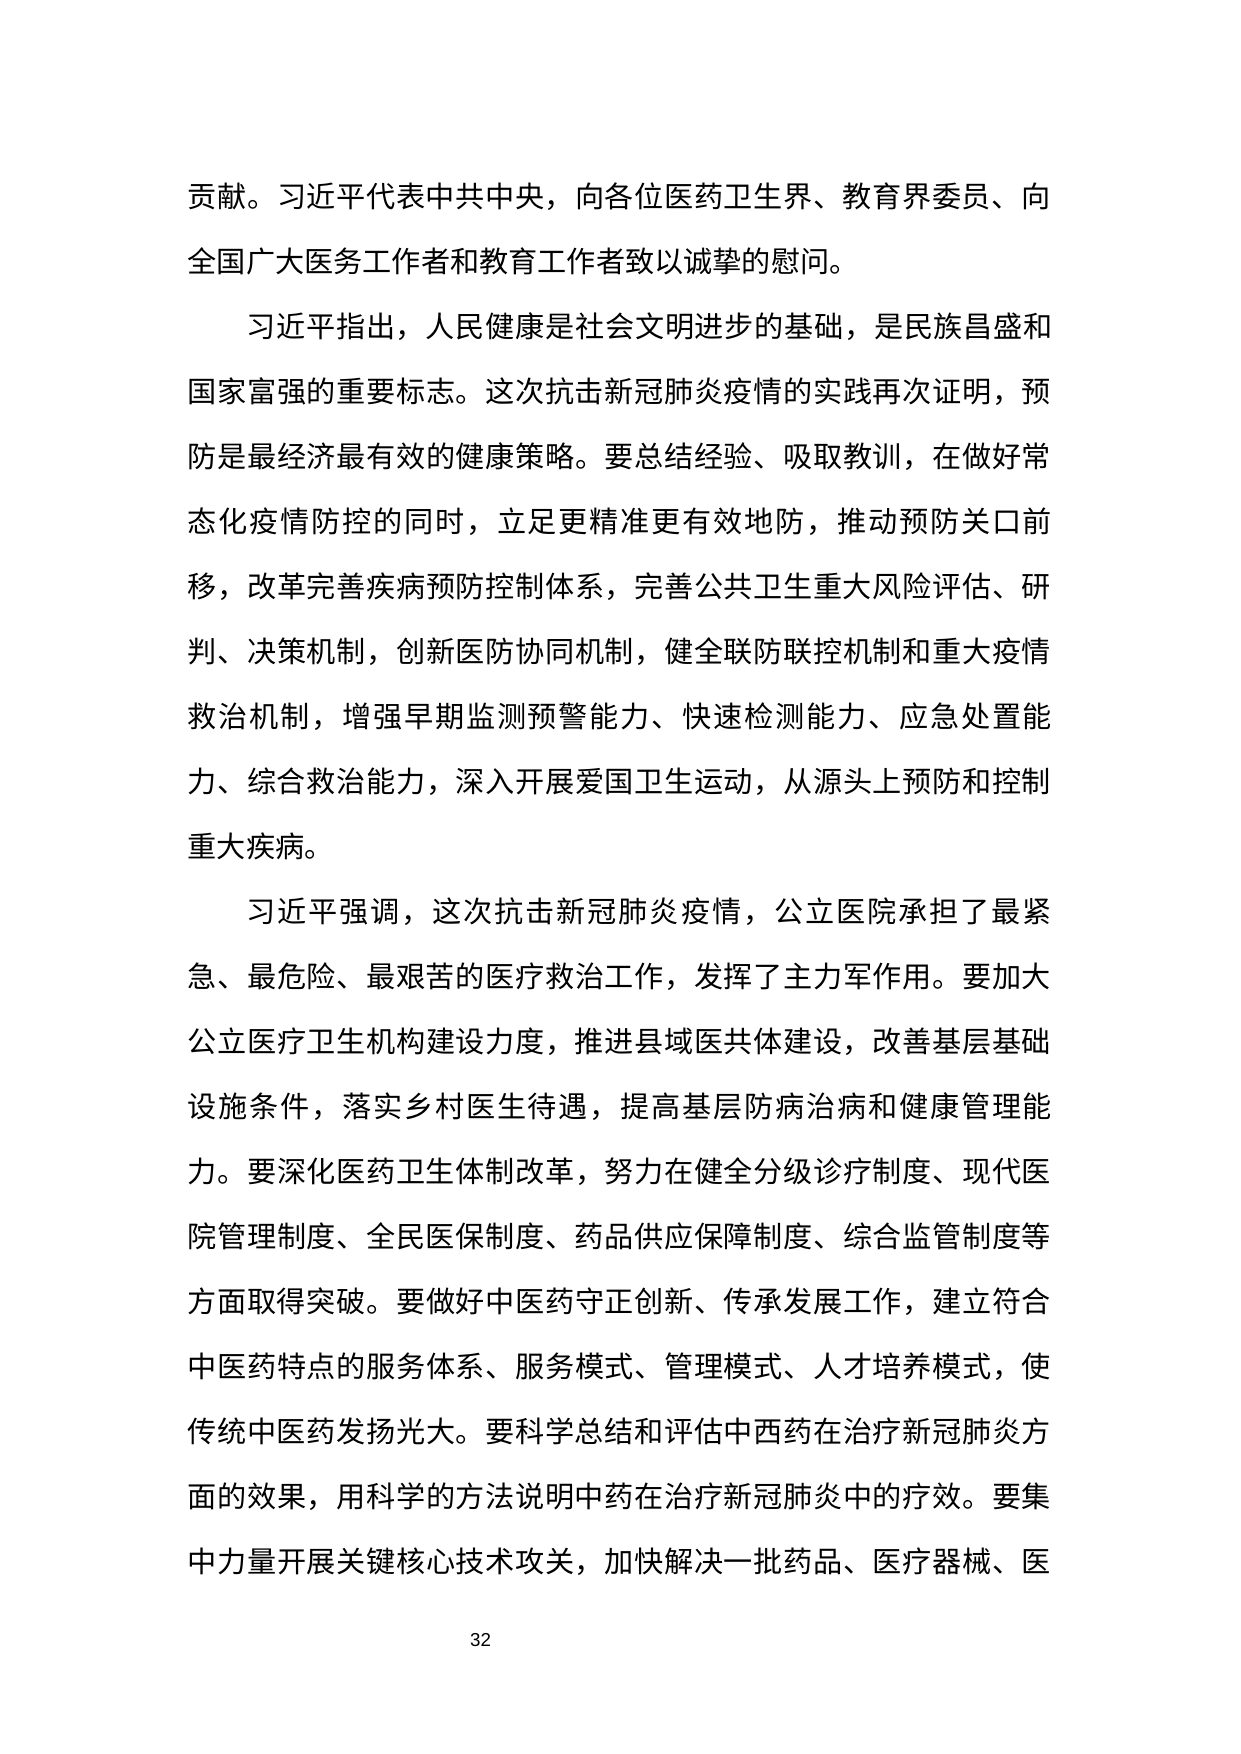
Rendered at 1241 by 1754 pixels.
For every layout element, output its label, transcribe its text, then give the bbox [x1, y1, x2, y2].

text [187, 877, 1053, 1592]
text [187, 162, 1053, 292]
text 习近平指出，人民健康是社会文明进步的基础，是民族昌盛和国家富强的重要标志。这次抗击新冠肺炎疫情的实践再次证明，预防是最经济最有效的健康策略。要总结经验、吸取教训，在做好常态化疫情防控的同时，立足更精准更有效地防，推动预防关口前移，改革完善疾病预防控制体系，完善公共卫生重大风险评估、研判、决策机制，创新医防协同机制，健全联防联控机制和重大疫情救治机制，增强早期监测预警能力、快速检测能力、应急处置能力、综合救治能力，深入开展爱国卫生运动，从源头上预防和控制重大疾病。 [187, 292, 1053, 877]
